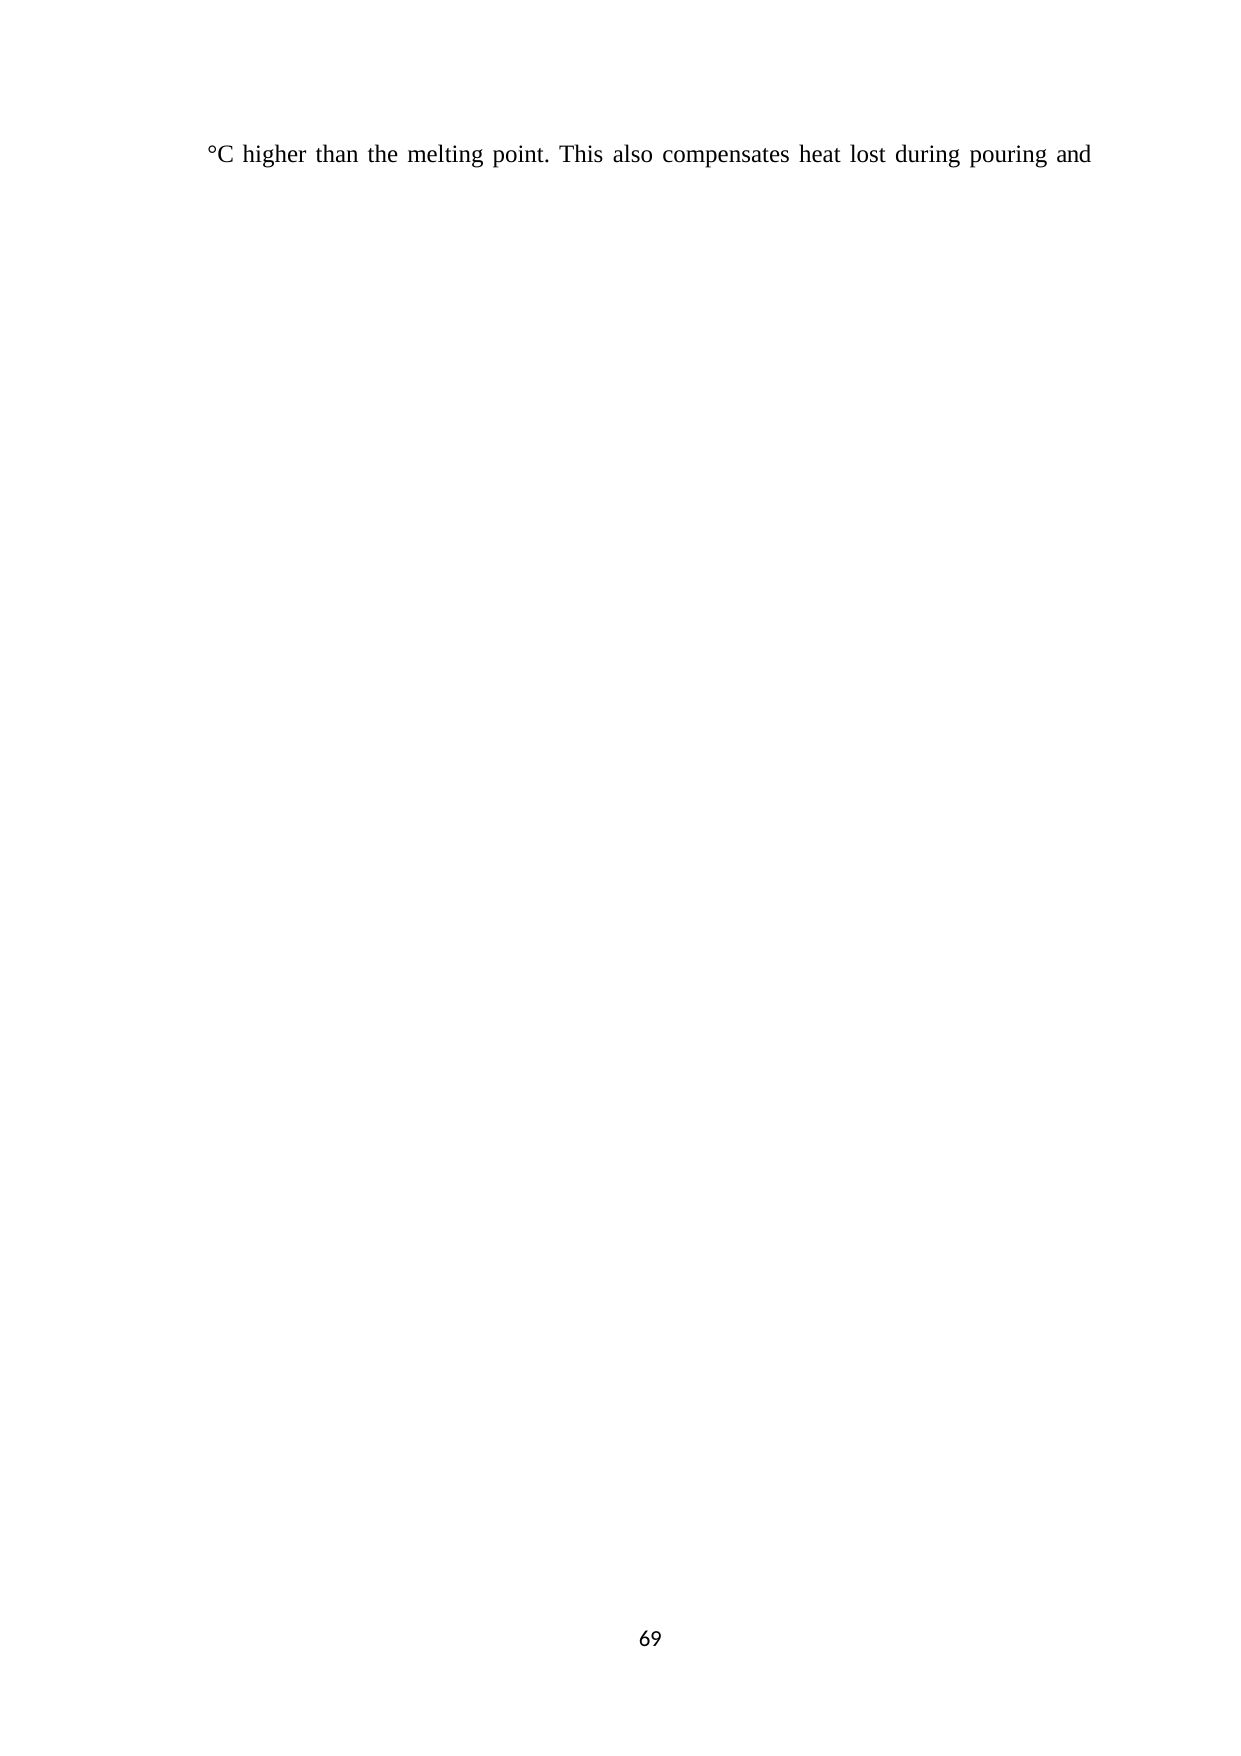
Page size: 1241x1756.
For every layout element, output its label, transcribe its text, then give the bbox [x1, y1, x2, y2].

text °C higher than the melting point. This also compensates heat lost during pouring and [207, 139, 1144, 168]
